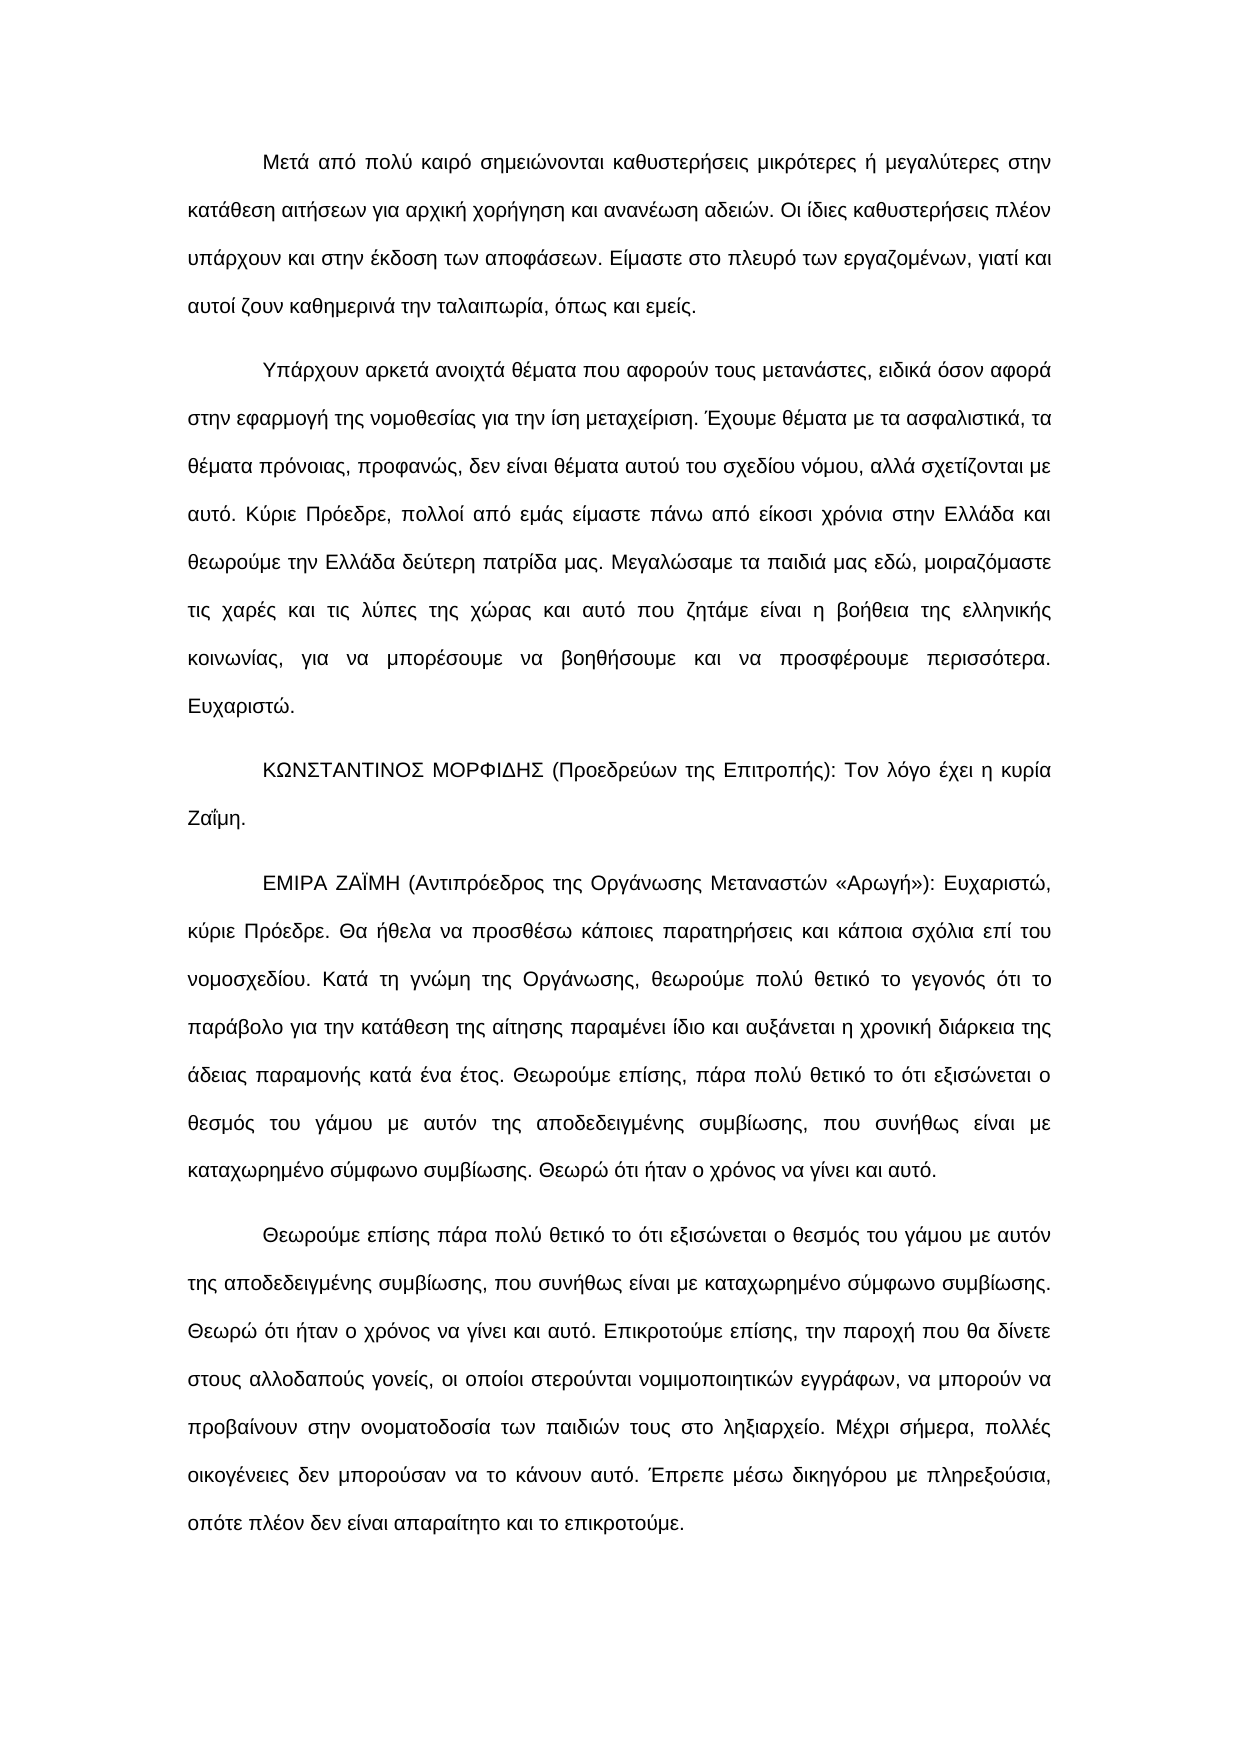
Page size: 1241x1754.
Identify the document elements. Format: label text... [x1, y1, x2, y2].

text Υπάρχουν αρκετά ανοιχτά θέματα που αφορούν τους μετανάστες, ειδικά όσον αφορά στην εφαρμογή της νομοθεσίας για την ίση μεταχείριση. Έχουμε θέματα με τα ασφαλιστικά, τα θέματα πρόνοιας, προφανώς, δεν είναι θέματα αυτού του σχεδίου νόμου, αλλά σχετίζονται με αυτό. Κύριε Πρόεδρε, πολλοί από εμάς είμαστε πάνω από είκοσι χρόνια στην Ελλάδα και θεωρούμε την Ελλάδα δεύτερη πατρίδα μας. Μεγαλώσαμε τα παιδιά μας εδώ, μοιραζόμαστε τις χαρές και τις λύπες της χώρας και αυτό που ζητάμε είναι η βοήθεια της ελληνικής κοινωνίας, για να μπορέσουμε να βοηθήσουμε και να προσφέρουμε περισσότερα. Ευχαριστώ. [187, 358, 1053, 718]
text Θεωρούμε επίσης πάρα πολύ θετικό το ότι εξισώνεται ο θεσμός του γάμου με αυτόν της αποδεδειγμένης συμβίωσης, που συνήθως είναι με καταχωρημένο σύμφωνο συμβίωσης. Θεωρώ ότι ήταν ο χρόνος να γίνει και αυτό. Επικροτούμε επίσης, την παροχή που θα δίνετε στους αλλοδαπούς γονείς, οι οποίοι στερούνται νομιμοποιητικών εγγράφων, να μπορούν να προβαίνουν στην ονοματοδοσία των παιδιών τους στο ληξιαρχείο. Μέχρι σήμερα, πολλές οικογένειες δεν μπορούσαν να το κάνουν αυτό. Έπρεπε μέσω δικηγόρου με πληρεξούσια, οπότε πλέον δεν είναι απαραίτητο και το επικροτούμε. [187, 1223, 1053, 1534]
text ΕΜΙΡΑ ΖΑΪΜΗ (Αντιπρόεδρος της Οργάνωσης Μεταναστών «Αρωγή»): Ευχαριστώ, κύριε Πρόεδρε. Θα ήθελα να προσθέσω κάποιες παρατηρήσεις και κάποια σχόλια επί του νομοσχεδίου. Κατά τη γνώμη της Οργάνωσης, θεωρούμε πολύ θετικό το γεγονός ότι το παράβολο για την κατάθεση της αίτησης παραμένει ίδιο και αυξάνεται η χρονική διάρκεια της άδειας παραμονής κατά ένα έτος. Θεωρούμε επίσης, πάρα πολύ θετικό το ότι εξισώνεται ο θεσμός του γάμου με αυτόν της αποδεδειγμένης συμβίωσης, που συνήθως είναι με καταχωρημένο σύμφωνο συμβίωσης. Θεωρώ ότι ήταν ο χρόνος να γίνει και αυτό. [187, 871, 1053, 1182]
text Μετά από πολύ καιρό σημειώνονται καθυστερήσεις μικρότερες ή μεγαλύτερες στην κατάθεση αιτήσεων για αρχική χορήγηση και ανανέωση αδειών. Οι ίδιες καθυστερήσεις πλέον υπάρχουν και στην έκδοση των αποφάσεων. Είμαστε στο πλευρό των εργαζομένων, γιατί και αυτοί ζουν καθημερινά την ταλαιπωρία, όπως και εμείς. [187, 150, 1053, 318]
text ΚΩΝΣΤΑΝΤΙΝΟΣ ΜΟΡΦΙΔΗΣ (Προεδρεύων της Επιτροπής): Τον λόγο έχει η κυρία Ζαΐμη. [187, 758, 1053, 830]
